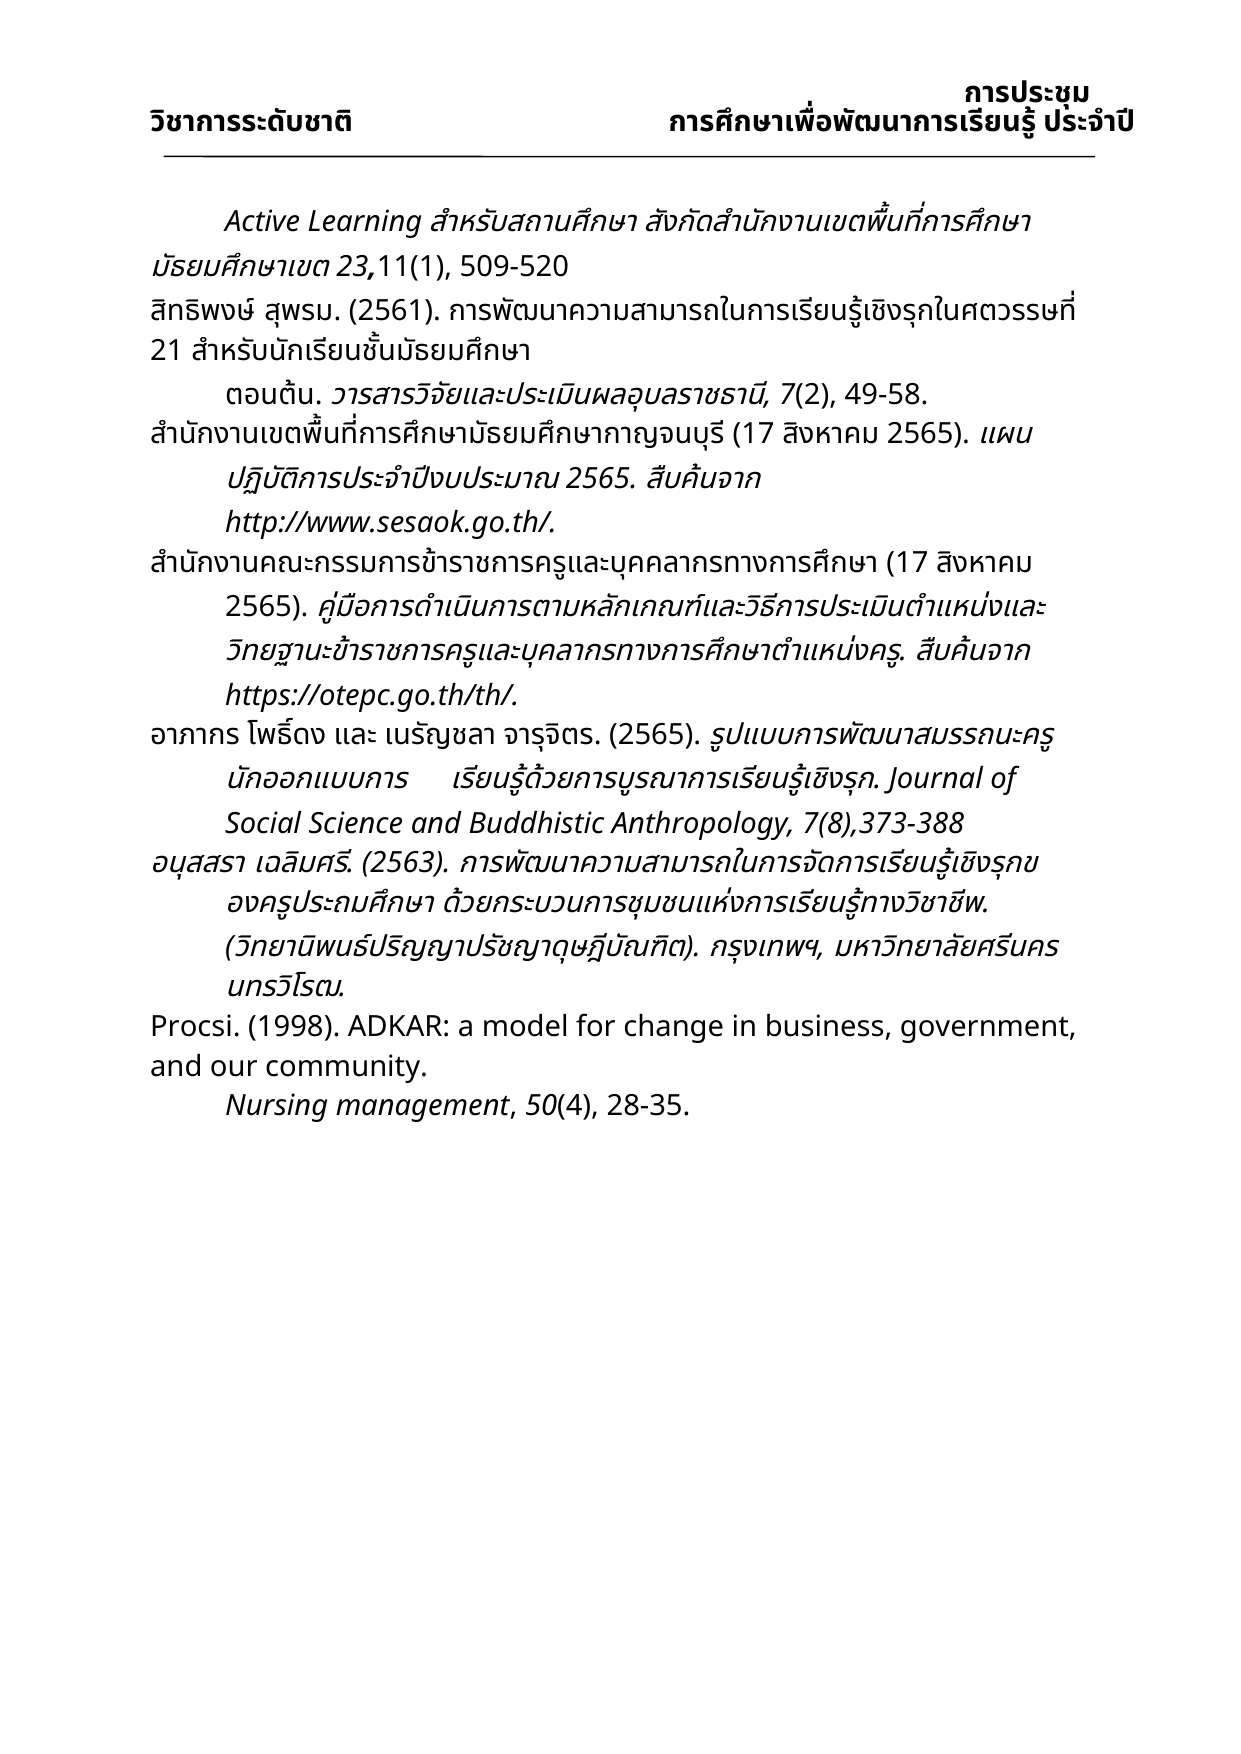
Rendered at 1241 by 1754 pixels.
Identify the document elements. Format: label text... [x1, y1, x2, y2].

text สำนักงานคณะกรรมการข้าราชการครูและบุคคลากรทางการศึกษา (17 สิงหาคม 2565). คู่มือการดำเนินการตามหลักเกณฑ์และวิธีการประเมินตำแหน่งและวิทยฐานะข้าราชการครูและบุคลากรทางการศึกษาตำแหน่งครู. สืบค้นจาก https://otepc.go.th/th/. [150, 541, 1090, 713]
text Active Learningสำหรับสถานศึกษา สังกัดสำนักงานเขตพื้นที่การศึกษามัธยมศึกษาเขต 23,11(1), 509-520 [150, 201, 1090, 289]
text อนุสสรา เฉลิมศรี. (2563). การพัฒนาความสามารถในการจัดการเรียนรู้เชิงรุกของครูประถมศึกษา ด้วยกระบวนการชุมชนแห่งการเรียนรู้ทางวิชาชีพ. (วิทยานิพนธ์ปริญญาปรัชญาดุษฎีบัณฑิต). กรุงเทพฯ, มหาวิทยาลัยศรีนครนทรวิโรฒ. [150, 842, 1090, 1005]
text ตอนต้น. วารสารวิจัยและประเมินผลอุบลราชธานี, 7(2), 49-58. [150, 373, 1090, 413]
text Procsi. (1998). ADKAR: a model for change in business, government, and our community. [150, 1005, 1090, 1084]
text สำนักงานเขตพื้นที่การศึกษามัธยมศึกษากาญจนบุรี (17 สิงหาคม 2565). แผนปฏิบัติการประจำปีงบประมาณ 2565. สืบค้นจาก http://www.sesaok.go.th/. [150, 413, 1090, 541]
text สิทธิพงษ์ สุพรม. (2561). การพัฒนาความสามารถในการเรียนรู้เชิงรุกในศตวรรษที่ 21 สำหรับนักเรียนชั้นมัธยมศึกษา [150, 289, 1090, 373]
text อาภากร โพธิ์ดง และ เนรัญชลา จารุจิตร. (2565). รูปแบบการพัฒนาสมรรถนะครูนักออกแบบการ เรียนรู้ด้วยการบูรณาการเรียนรู้เชิงรุก. Journal of Social Science and Buddhistic Anthropology, 7(8),373-388 [150, 713, 1090, 842]
text Nursing management, 50(4), 28-35. [150, 1084, 1090, 1124]
